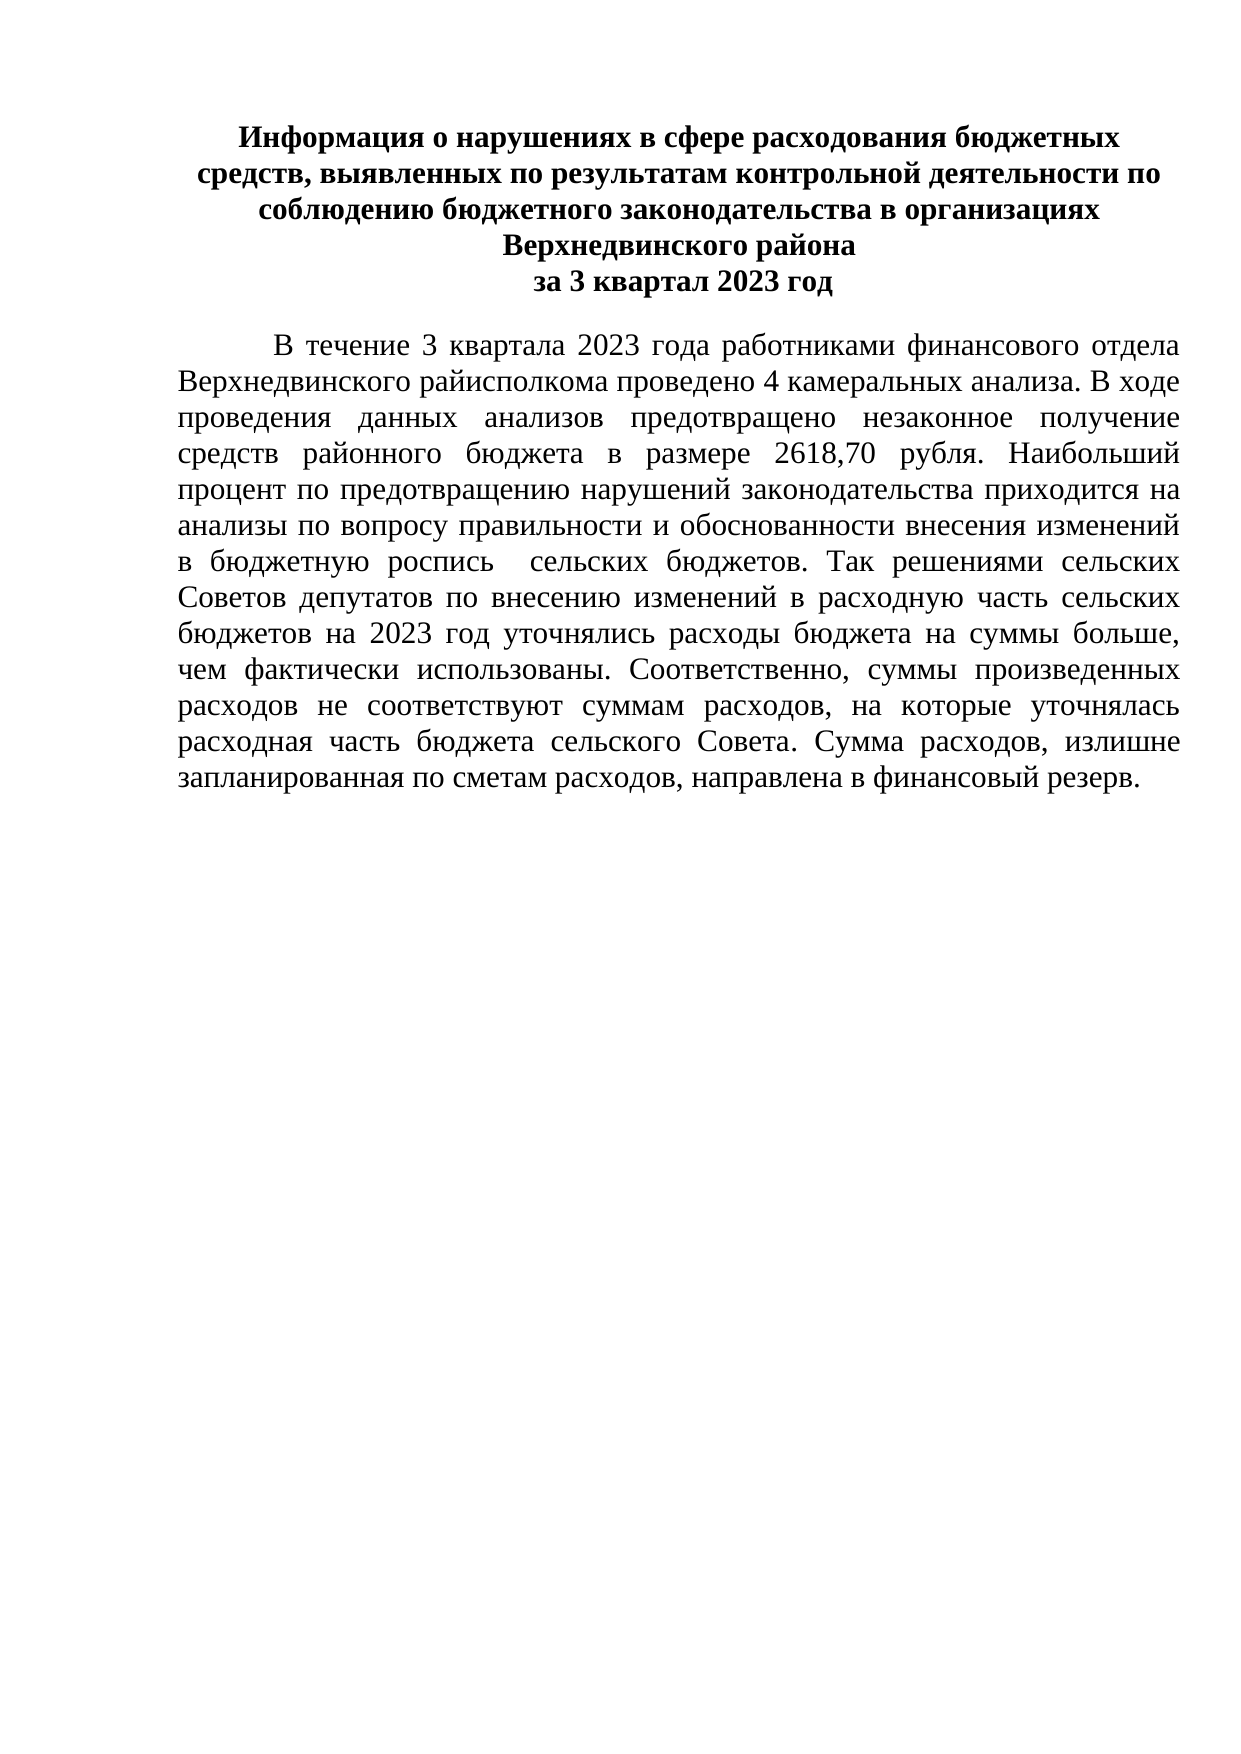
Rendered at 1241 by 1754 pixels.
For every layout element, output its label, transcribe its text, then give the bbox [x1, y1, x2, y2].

text В течение 3 квартала 2023 года работниками финансового отдела Верхнедвинского райисполкома проведено 4 камеральных анализа. В ходе проведения данных анализов предотвращено незаконное получение средств районного бюджета в размере 2618,70 рубля. Наибольший процент по предотвращению нарушений законодательства приходится на анализы по вопросу правильности и обоснованности внесения изменений в бюджетную роспись сельских бюджетов. Так решениями сельских Советов депутатов по внесению изменений в расходную часть сельских бюджетов на 2023 год уточнялись расходы бюджета на суммы больше, чем фактически использованы. Соответственно, суммы произведенных расходов не соответствуют суммам расходов, на которые уточнялась расходная часть бюджета сельского Совета. Сумма расходов, излишне запланированная по сметам расходов, направлена в финансовый резерв. [177, 327, 1181, 794]
text Информация о нарушениях в сфере расходования бюджетных средств, выявленных по результатам контрольной деятельности по соблюдению бюджетного законодательства в организациях Верхнедвинского района [177, 118, 1181, 262]
text за 3 квартал 2023 год [177, 262, 1181, 298]
